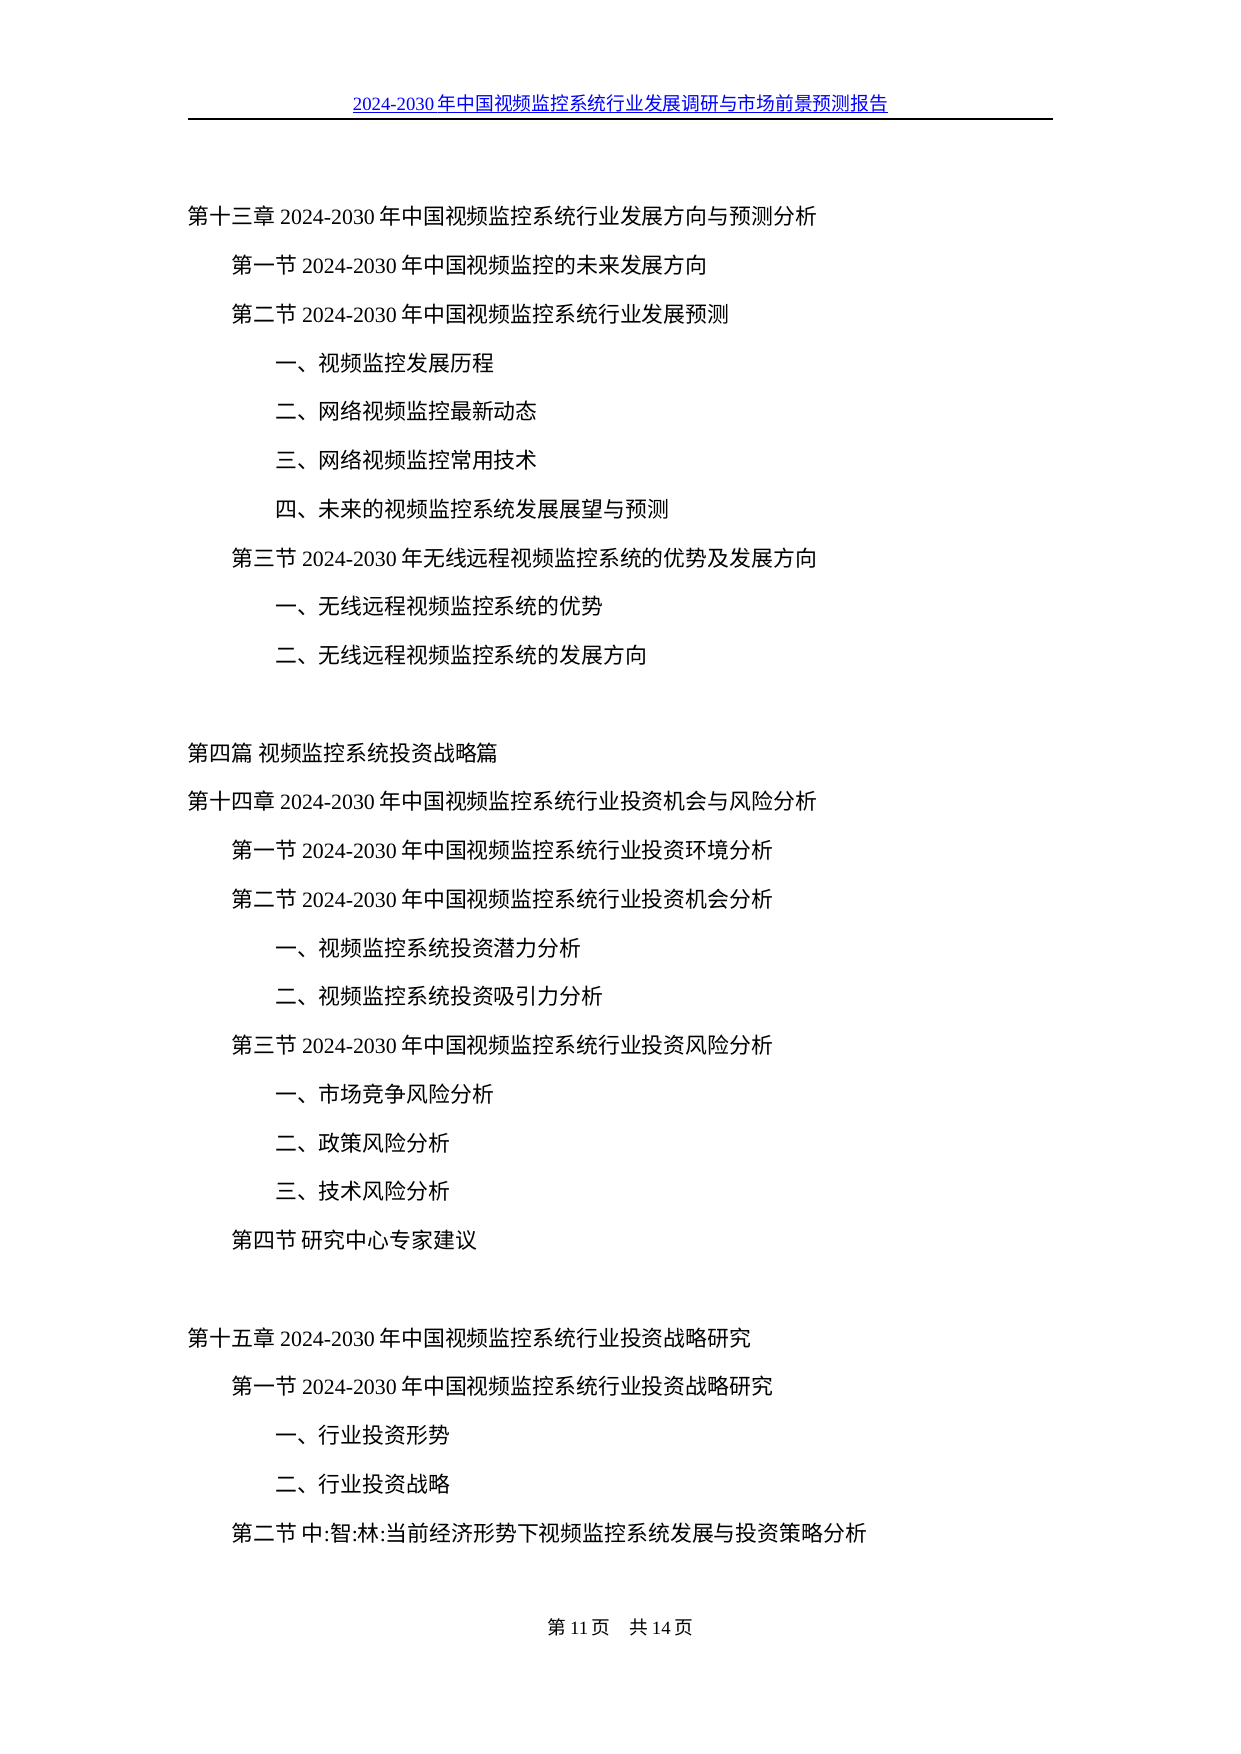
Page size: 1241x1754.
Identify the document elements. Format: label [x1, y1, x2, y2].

text [187, 150, 1053, 1548]
